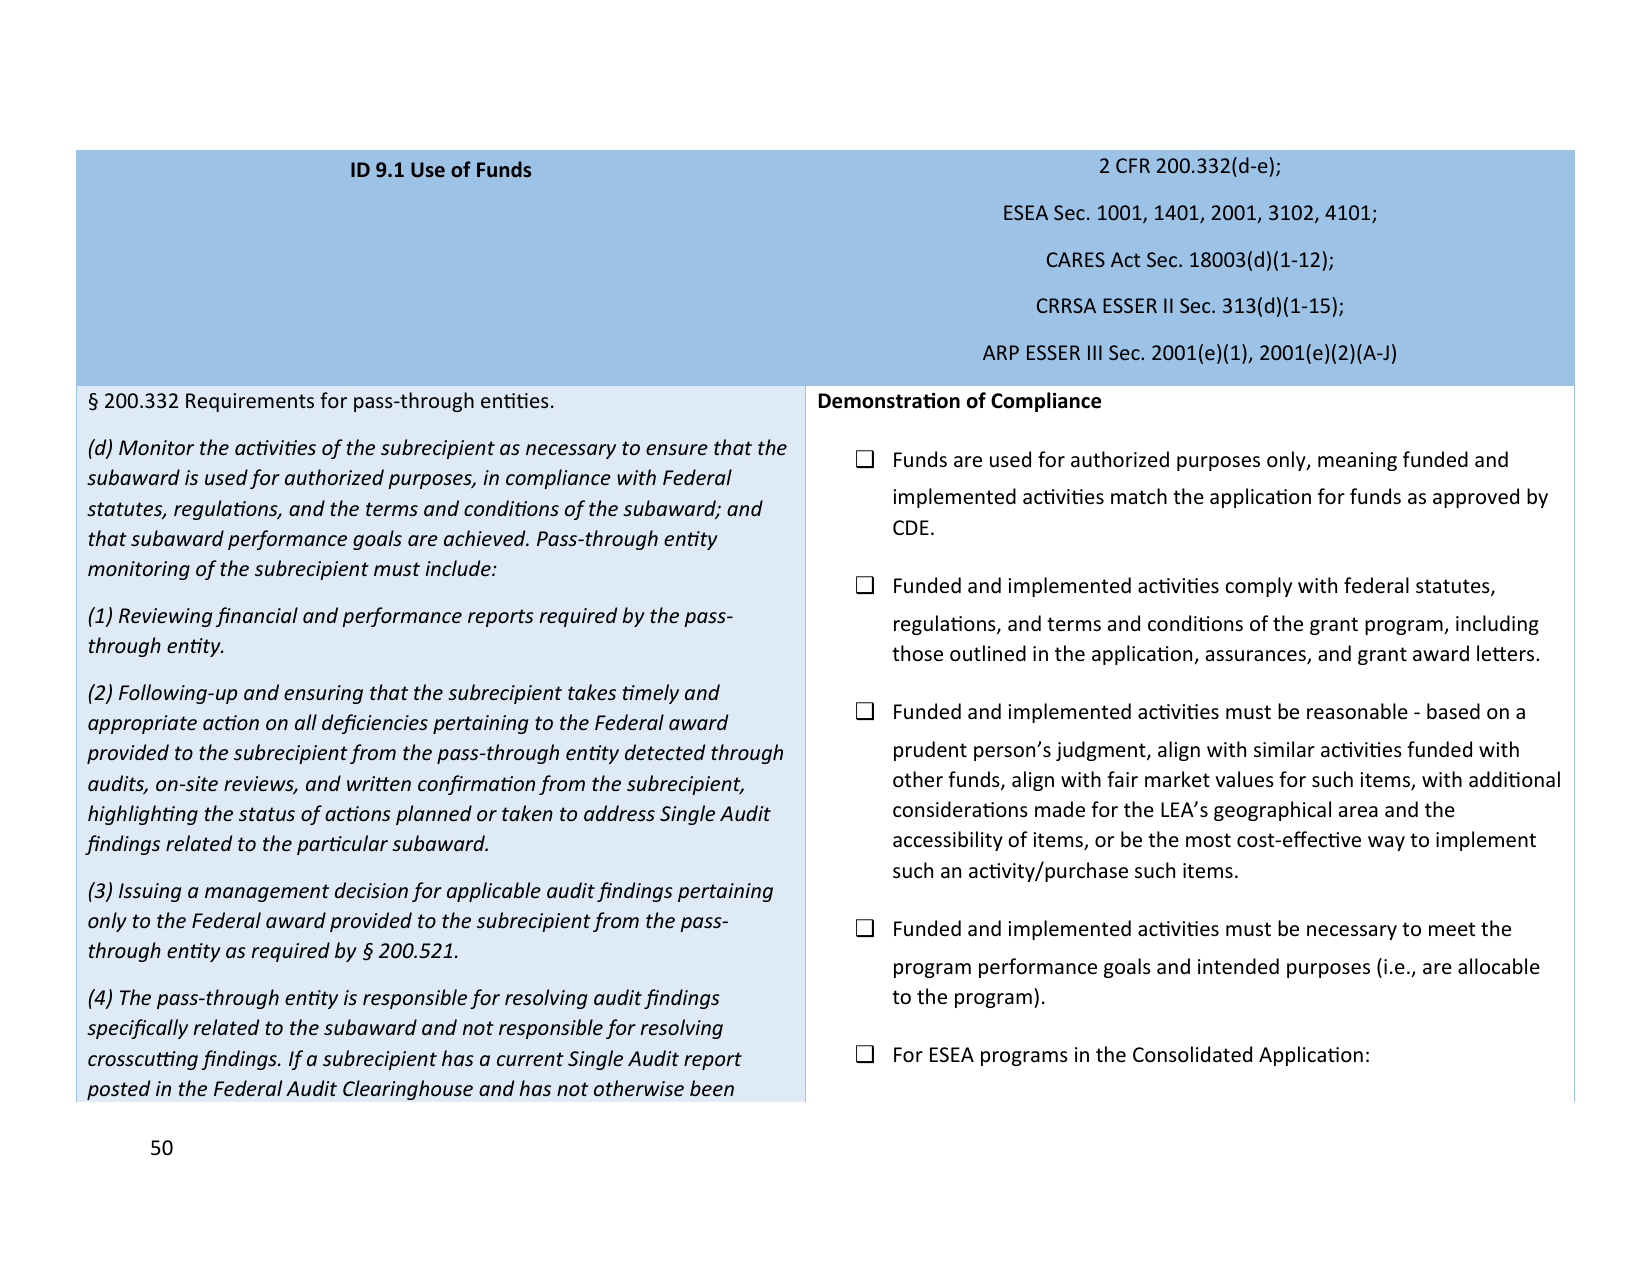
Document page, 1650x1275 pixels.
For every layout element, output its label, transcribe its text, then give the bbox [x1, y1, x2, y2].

table_header 2 CFR 200.332(d-e); ESEA Sec. 1001, 1401, 2001, 3102, 4101; CARES Act Sec. 18003(d)(1-12); CRRSA ESSER II Sec. 313(d)(1-15); ARP ESSER III Sec. 2001(e)(1), 2001(e)(2)(A-J) [806, 151, 1574, 385]
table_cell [77, 386, 805, 1102]
table_header ID 9.1 Use of Funds [77, 151, 805, 385]
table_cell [806, 386, 1574, 1102]
